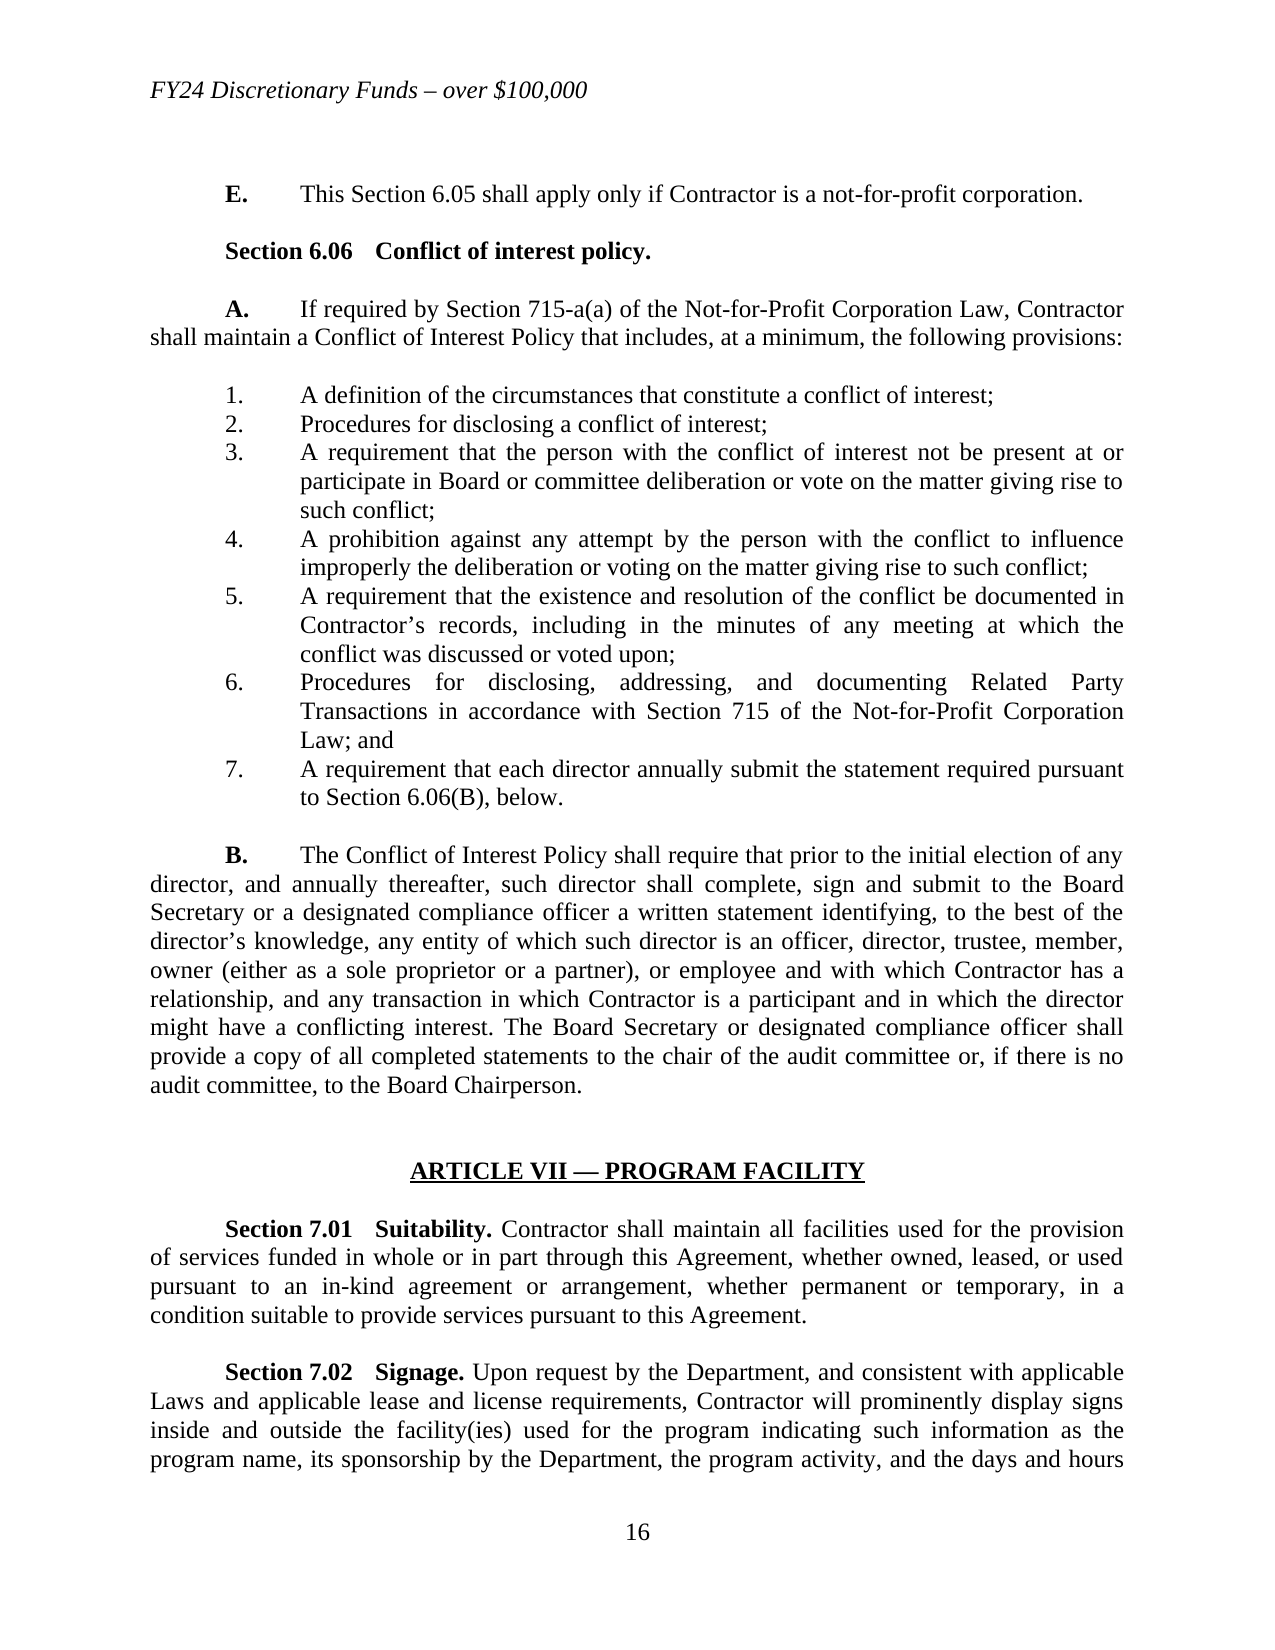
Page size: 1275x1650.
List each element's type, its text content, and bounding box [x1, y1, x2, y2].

text Section 7.01 Suitability. Contractor shall maintain all facilities used for the provision of services funded in whole or in part through this Agreement, whether owned, leased, or used pursuant to an in-kind agreement or arrangement, whether permanent or temporary, in a condition suitable to provide services pursuant to this Agreement. [150, 1214, 1125, 1329]
list This Section 6.05 shall apply only if Contractor is a not-for-profit corporation. [225, 179, 1125, 207]
text ARTICLE VII — PROGRAM FACILITY [150, 1156, 1125, 1185]
text Section 6.06 Conflict of interest policy. [225, 236, 1125, 265]
list Procedures for disclosing, addressing, and documenting Related Party Transactions in accordance with Section 715 of the Not-for-Profit Corporation Law; and [225, 667, 1125, 754]
list A prohibition against any attempt by the person with the conflict to influence improperly the deliberation or voting on the matter giving rise to such conflict; [225, 524, 1125, 581]
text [150, 1357, 1125, 1472]
list A requirement that each director annually submit the statement required pursuant to Section 6.06(B), below. [225, 754, 1125, 811]
text B. The Conflict of Interest Policy shall require that prior to the initial election of any director, and annually thereafter, such director shall complete, sign and submit to the Board Secretary or a designated compliance officer a written statement identifying, to the best of the director’s knowledge, any entity of which such director is an officer, director, trustee, member, owner (either as a sole proprietor or a partner), or employee and with which Contractor has a relationship, and any transaction in which Contractor is a participant and in which the director might have a conflicting interest. The Board Secretary or designated compliance officer shall provide a copy of all completed statements to the chair of the audit committee or, if there is no audit committee, to the Board Chairperson. [150, 840, 1125, 1099]
text A. If required by Section 715-a(a) of the Not-for-Profit Corporation Law, Contractor shall maintain a Conflict of Interest Policy that includes, at a minimum, the following provisions: [150, 294, 1125, 351]
list Procedures for disclosing a conflict of interest; [225, 409, 1125, 437]
list A definition of the circumstances that constitute a conflict of interest; [225, 380, 1125, 409]
list A requirement that the person with the conflict of interest not be present at or participate in Board or committee deliberation or vote on the matter giving rise to such conflict; [225, 437, 1125, 524]
list A requirement that the existence and resolution of the conflict be documented in Contractor’s records, including in the minutes of any meeting at which the conflict was discussed or voted upon; [225, 581, 1125, 667]
